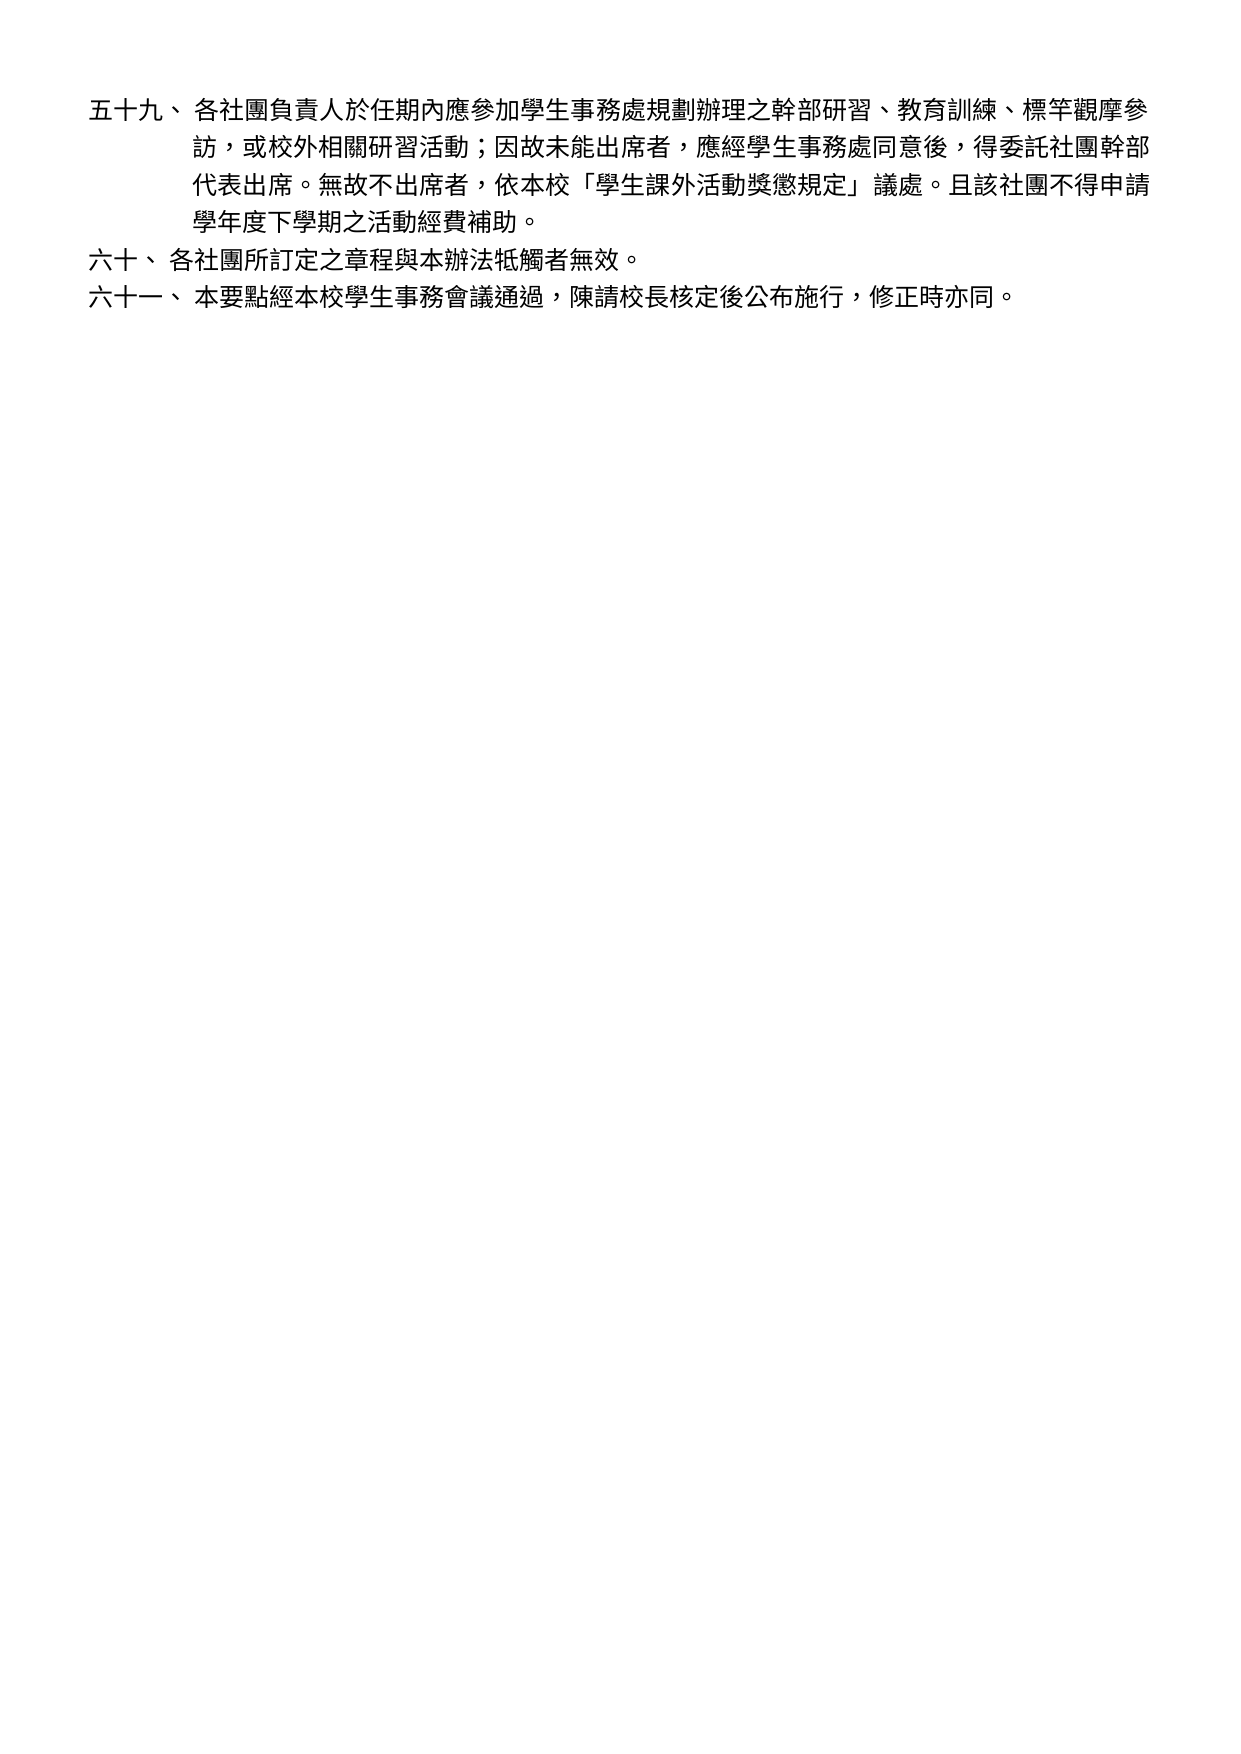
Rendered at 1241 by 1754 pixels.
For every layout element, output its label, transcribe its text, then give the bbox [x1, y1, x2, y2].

list 各社團所訂定之章程與本辦法牴觸者無效。 [89, 239, 1152, 277]
list 本要點經本校學生事務會議通過，陳請校長核定後公布施行，修正時亦同。 [89, 277, 1152, 314]
list 各社團負責人於任期內應參加學生事務處規劃辦理之幹部研習、教育訓練、標竿觀摩參訪，或校外相關研習活動；因故未能出席者，應經學生事務處同意後，得委託社團幹部代表出席。無故不出席者，依本校「學生課外活動獎懲規定」議處。且該社團不得申請學年度下學期之活動經費補助。 [89, 89, 1152, 239]
